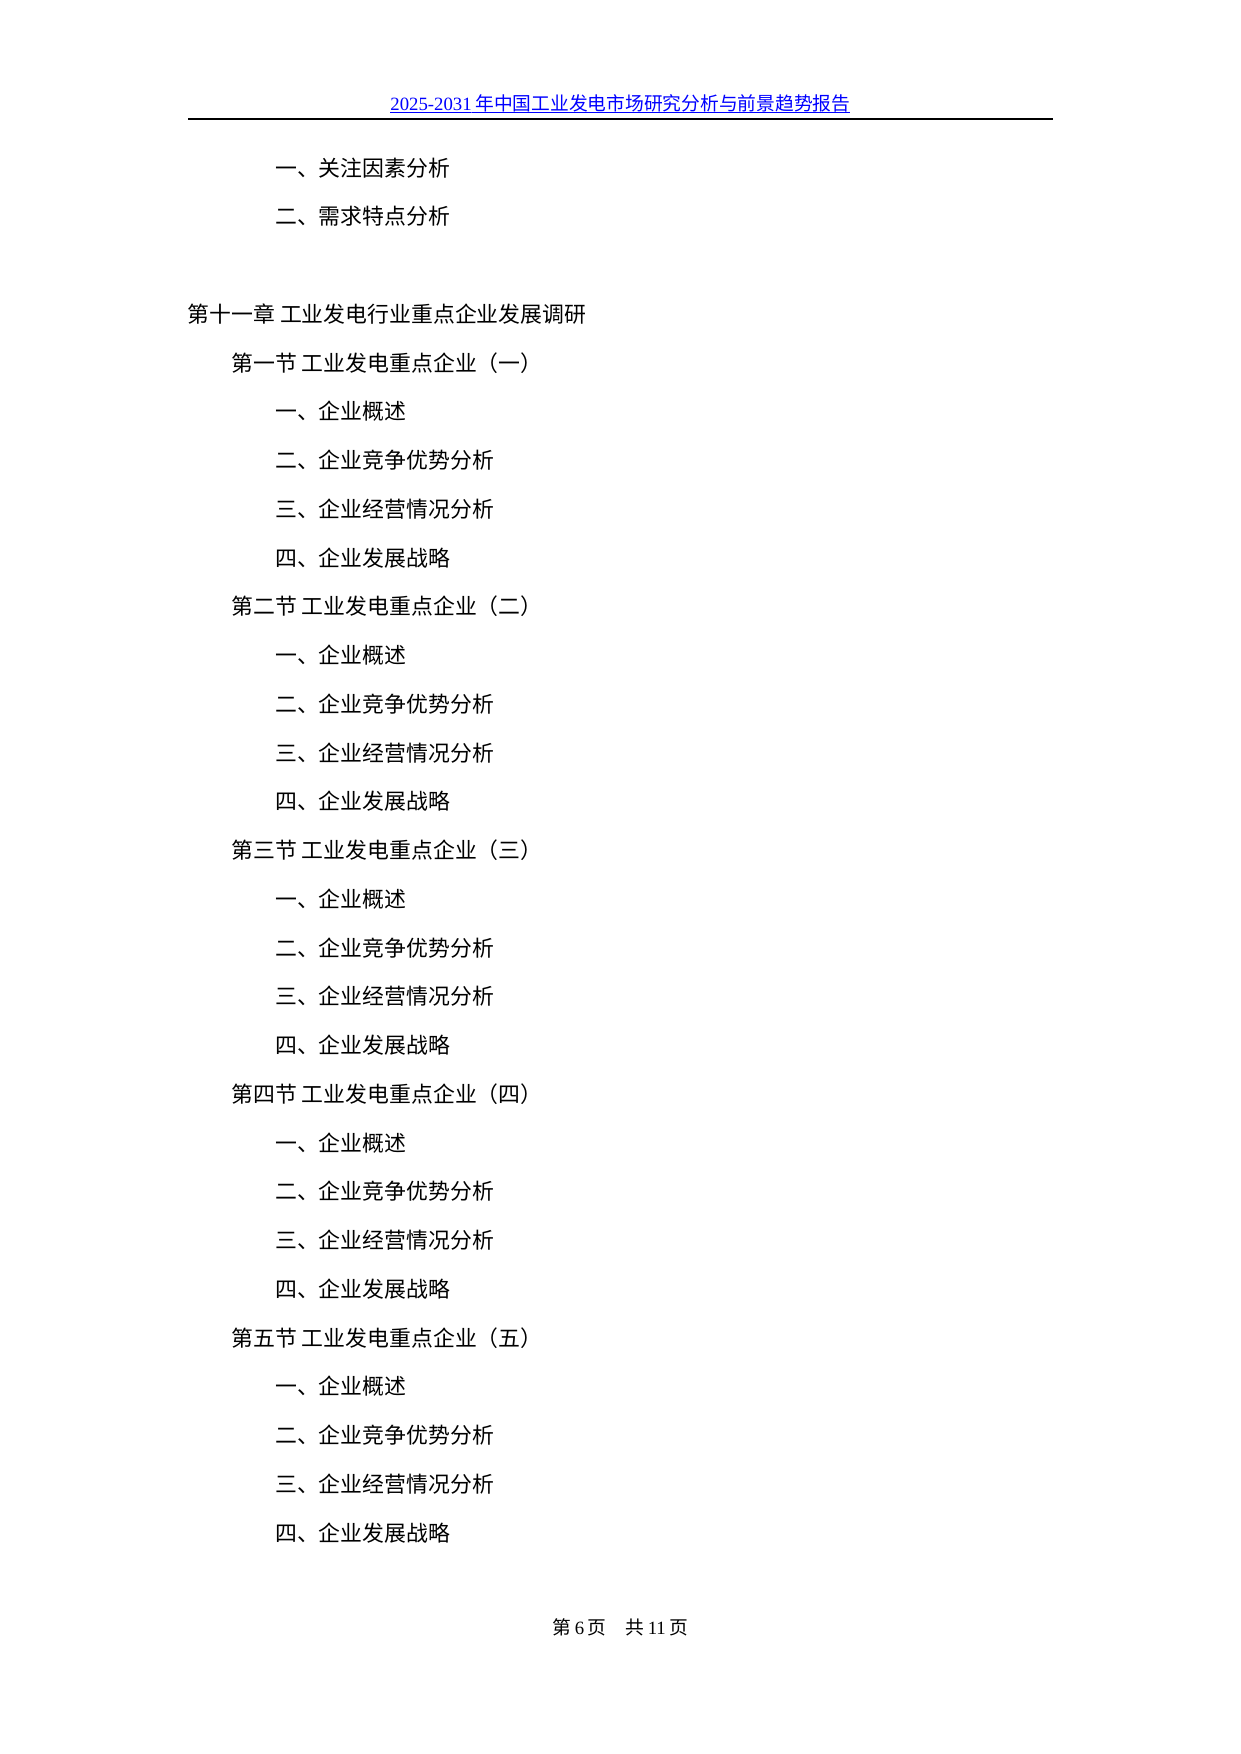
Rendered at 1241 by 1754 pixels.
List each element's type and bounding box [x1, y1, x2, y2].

text [187, 150, 1053, 1548]
